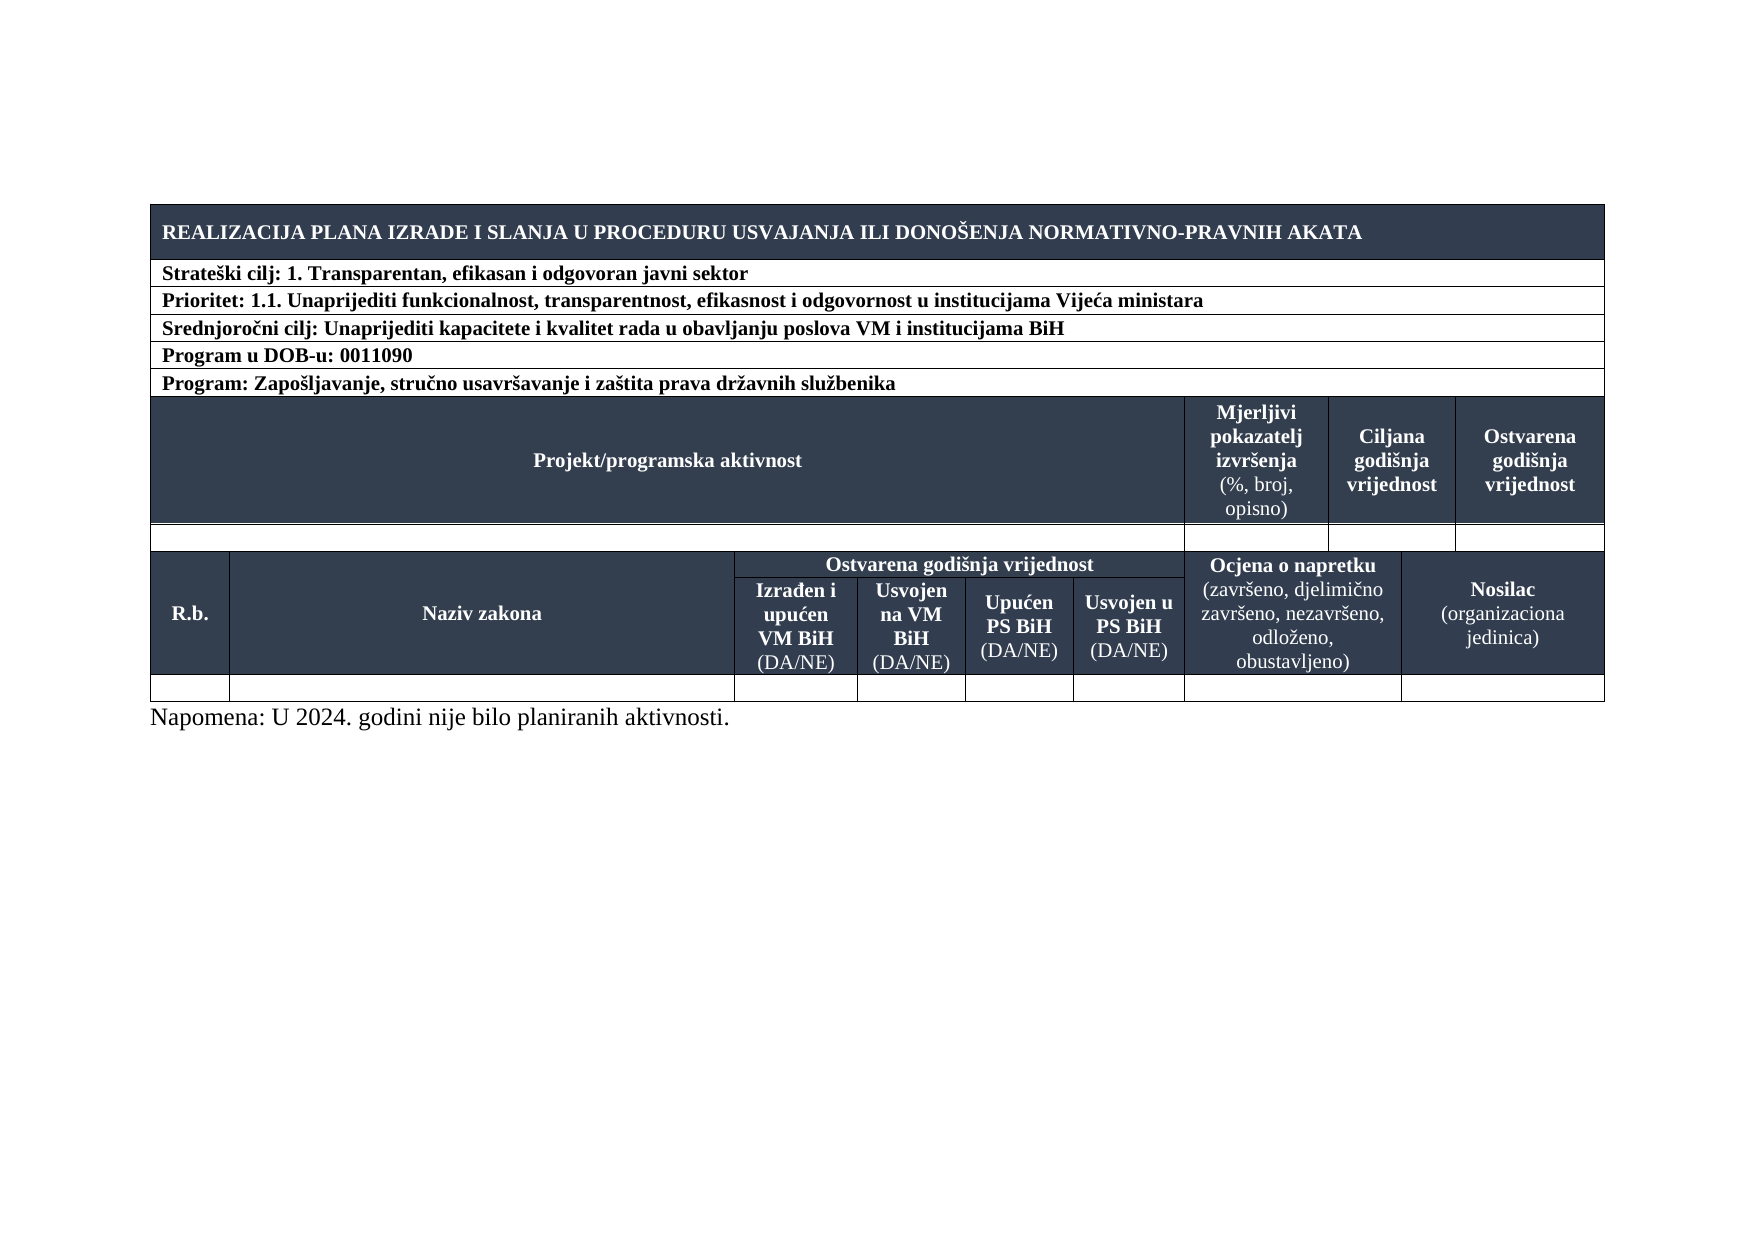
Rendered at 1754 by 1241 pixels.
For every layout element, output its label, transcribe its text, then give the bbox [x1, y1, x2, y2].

table_cell Projekt/programska aktivnost [151, 397, 1184, 523]
table_cell Srednjoročni cilj: Unaprijediti kapacitete i kvalitet rada u obavljanju poslova VM i institucijama BiH [151, 315, 1604, 341]
table_cell Upućen PS BiH (DA/NE) [966, 578, 1073, 674]
table_cell Ciljana godišnja vrijednost [1329, 397, 1455, 523]
table_cell [151, 675, 229, 701]
table_cell [151, 525, 1184, 551]
table_cell [1456, 525, 1604, 551]
table_cell [966, 675, 1073, 701]
text Napomena: U 2024. godini nije bilo planiranih aktivnosti. [150, 702, 1604, 731]
table_cell [230, 675, 734, 701]
table_cell Ostvarena godišnja vrijednost [735, 552, 1184, 577]
table_cell [735, 675, 857, 701]
table_cell [858, 675, 965, 701]
table_cell Ostvarena godišnja vrijednost [1456, 397, 1604, 523]
table_cell Strateški cilj: 1. Transparentan, efikasan i odgovoran javni sektor [151, 260, 1604, 286]
table_cell Nosilac (organizaciona jedinica) [1402, 552, 1604, 674]
table_cell Naziv zakona [230, 552, 734, 674]
table_cell [1185, 675, 1401, 701]
table_cell [1185, 525, 1328, 551]
table_cell Prioritet: 1.1. Unaprijediti funkcionalnost, transparentnost, efikasnost i odgovornost u institucijama Vijeća ministara [151, 287, 1604, 313]
table_header REALIZACIJA PLANA IZRADE I SLANJA U PROCEDURU USVAJANJA ILI DONOŠENJA NORMATIVNO-PRAVNIH AKATA [151, 205, 1604, 259]
table_cell [1074, 675, 1184, 701]
table_cell [1329, 525, 1455, 551]
table_cell Usvojen na VM BiH (DA/NE) [858, 578, 965, 674]
table_cell Program u DOB-u: 0011090 [151, 342, 1604, 368]
table_cell Izrađen i upućen VM BiH (DA/NE) [735, 578, 857, 674]
table_cell Program: Zapošljavanje, stručno usavršavanje i zaštita prava državnih službenika [151, 369, 1604, 396]
table_cell Usvojen u PS BiH (DA/NE) [1074, 578, 1184, 674]
table_cell [1402, 675, 1604, 701]
table_cell Mjerljivi pokazatelj izvršenja (%, broj, opisno) [1185, 397, 1328, 523]
table_cell R.b. [151, 552, 229, 674]
table_cell Ocjena o napretku (završeno, djelimično završeno, nezavršeno, odloženo, obustavljeno) [1185, 552, 1401, 674]
